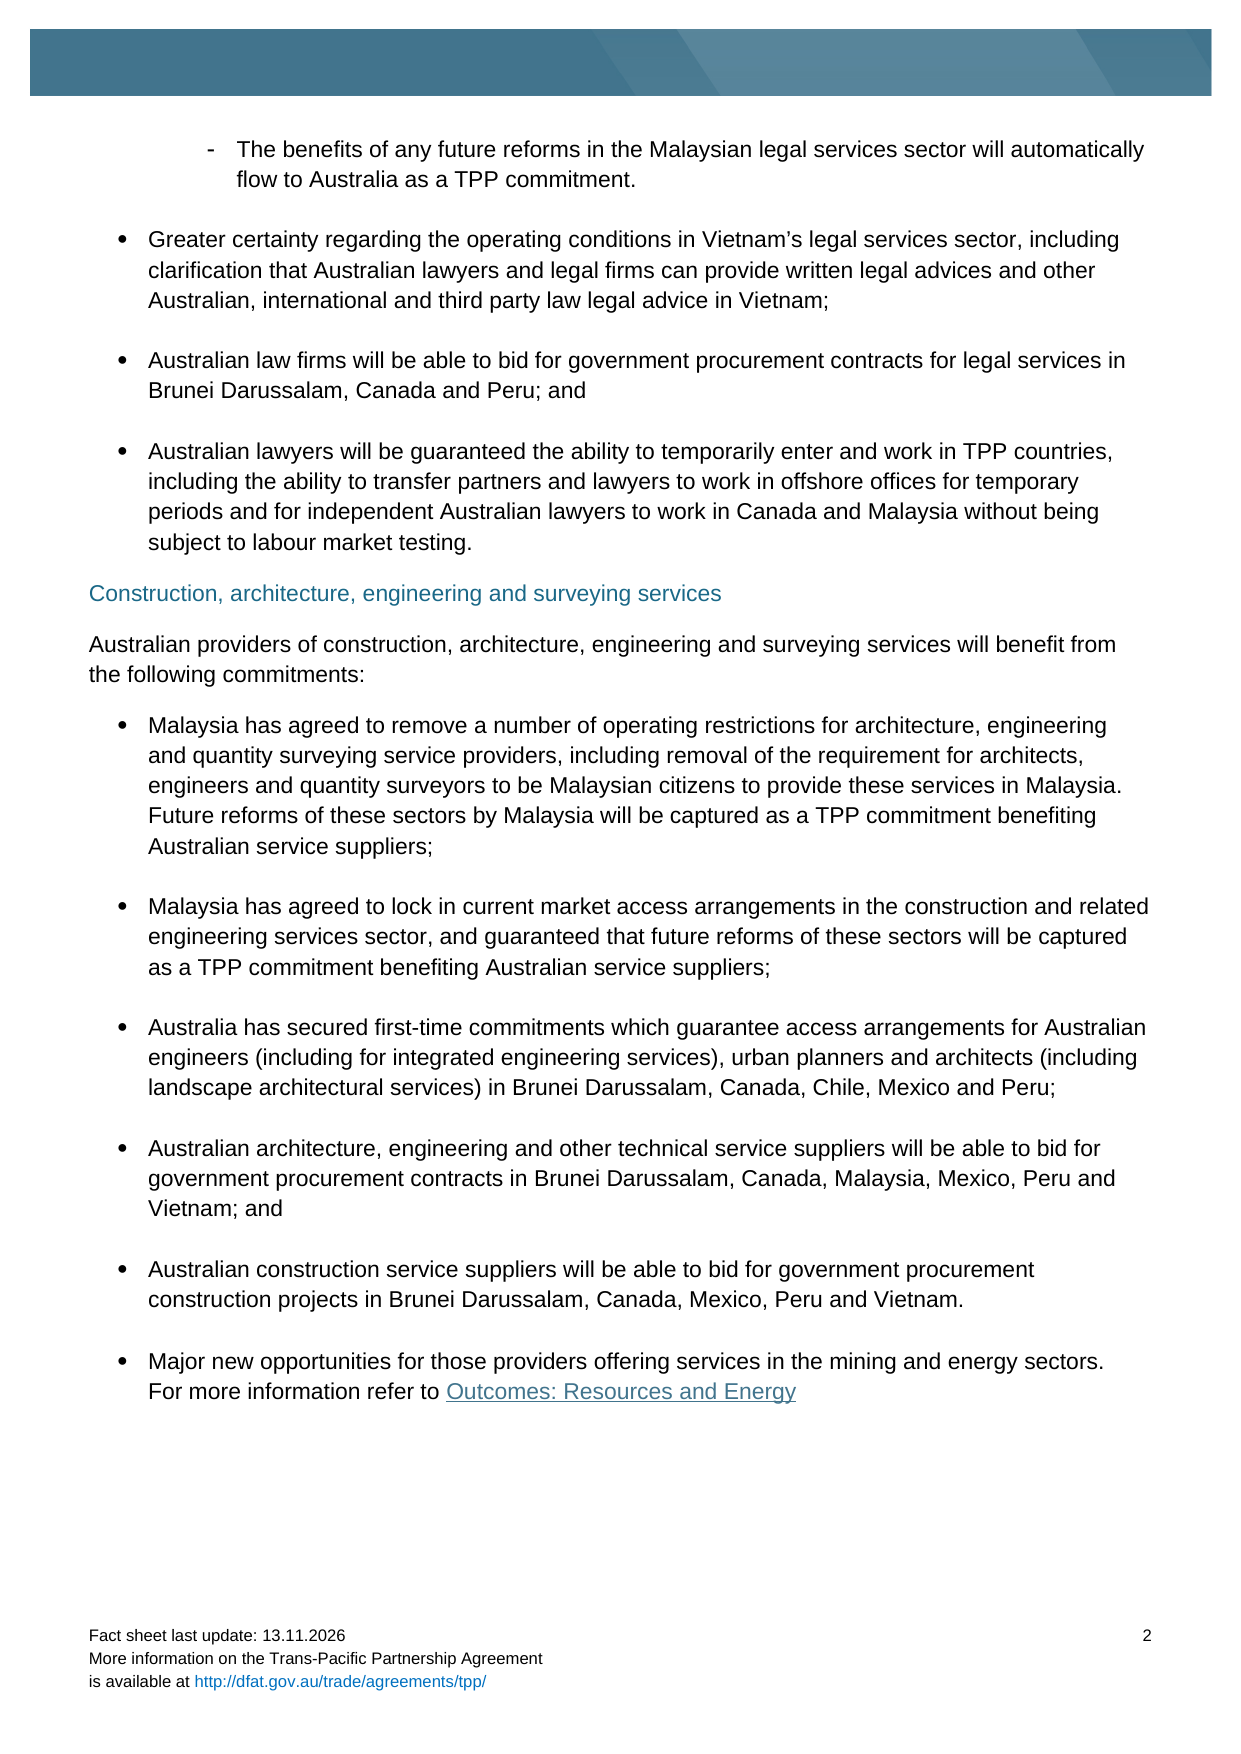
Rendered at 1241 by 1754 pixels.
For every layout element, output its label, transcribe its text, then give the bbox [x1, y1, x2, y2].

list Australian lawyers will be guaranteed the ability to temporarily enter and work in TPP countries, including the ability to transfer partners and lawyers to work in offshore offices for temporary periods and for independent Australian lawyers to work in Canada and Malaysia without being subject to labour market testing. [118, 438, 1152, 555]
list Australian construction service suppliers will be able to bid for government procurement construction projects in Brunei Darussalam, Canada, Mexico, Peru and Vietnam. [118, 1256, 1152, 1312]
list Malaysia has agreed to lock in current market access arrangements in the construction and related engineering services sector, and guaranteed that future reforms of these sectors will be captured as a TPP commitment benefiting Australian service suppliers; [118, 893, 1152, 980]
list Australian architecture, engineering and other technical service suppliers will be able to bid for government procurement contracts in Brunei Darussalam, Canada, Malaysia, Mexico, Peru and Vietnam; and [118, 1135, 1152, 1222]
text Australian providers of construction, architecture, engineering and surveying services will benefit from the following commitments: [89, 631, 1152, 687]
list Australian law firms will be able to bid for government procurement contracts for legal services in Brunei Darussalam, Canada and Peru; and [118, 347, 1152, 404]
list Greater certainty regarding the operating conditions in Vietnam’s legal services sector, including clarification that Australian lawyers and legal firms can provide written legal advices and other Australian, international and third party law legal advice in Vietnam; [118, 226, 1152, 313]
picture [0, 0, 1241, 96]
text Construction, architecture, engineering and surveying services [89, 579, 1152, 606]
list The benefits of any future reforms in the Malaysian legal services sector will automatically flow to Australia as a TPP commitment. [207, 136, 1152, 192]
list Major new opportunities for those providers offering services in the mining and energy sectors. For more information refer to Outcomes: Resources and Energy [118, 1348, 1152, 1404]
list Malaysia has agreed to remove a number of operating restrictions for architecture, engineering and quantity surveying service providers, including removal of the requirement for architects, engineers and quantity surveyors to be Malaysian citizens to provide these services in Malaysia. Future reforms of these sectors by Malaysia will be captured as a TPP commitment benefiting Australian service suppliers; [118, 712, 1152, 859]
list Australia has secured first-time commitments which guarantee access arrangements for Australian engineers (including for integrated engineering services), urban planners and architects (including landscape architectural services) in Brunei Darussalam, Canada, Chile, Mexico and Peru; [118, 1014, 1152, 1101]
